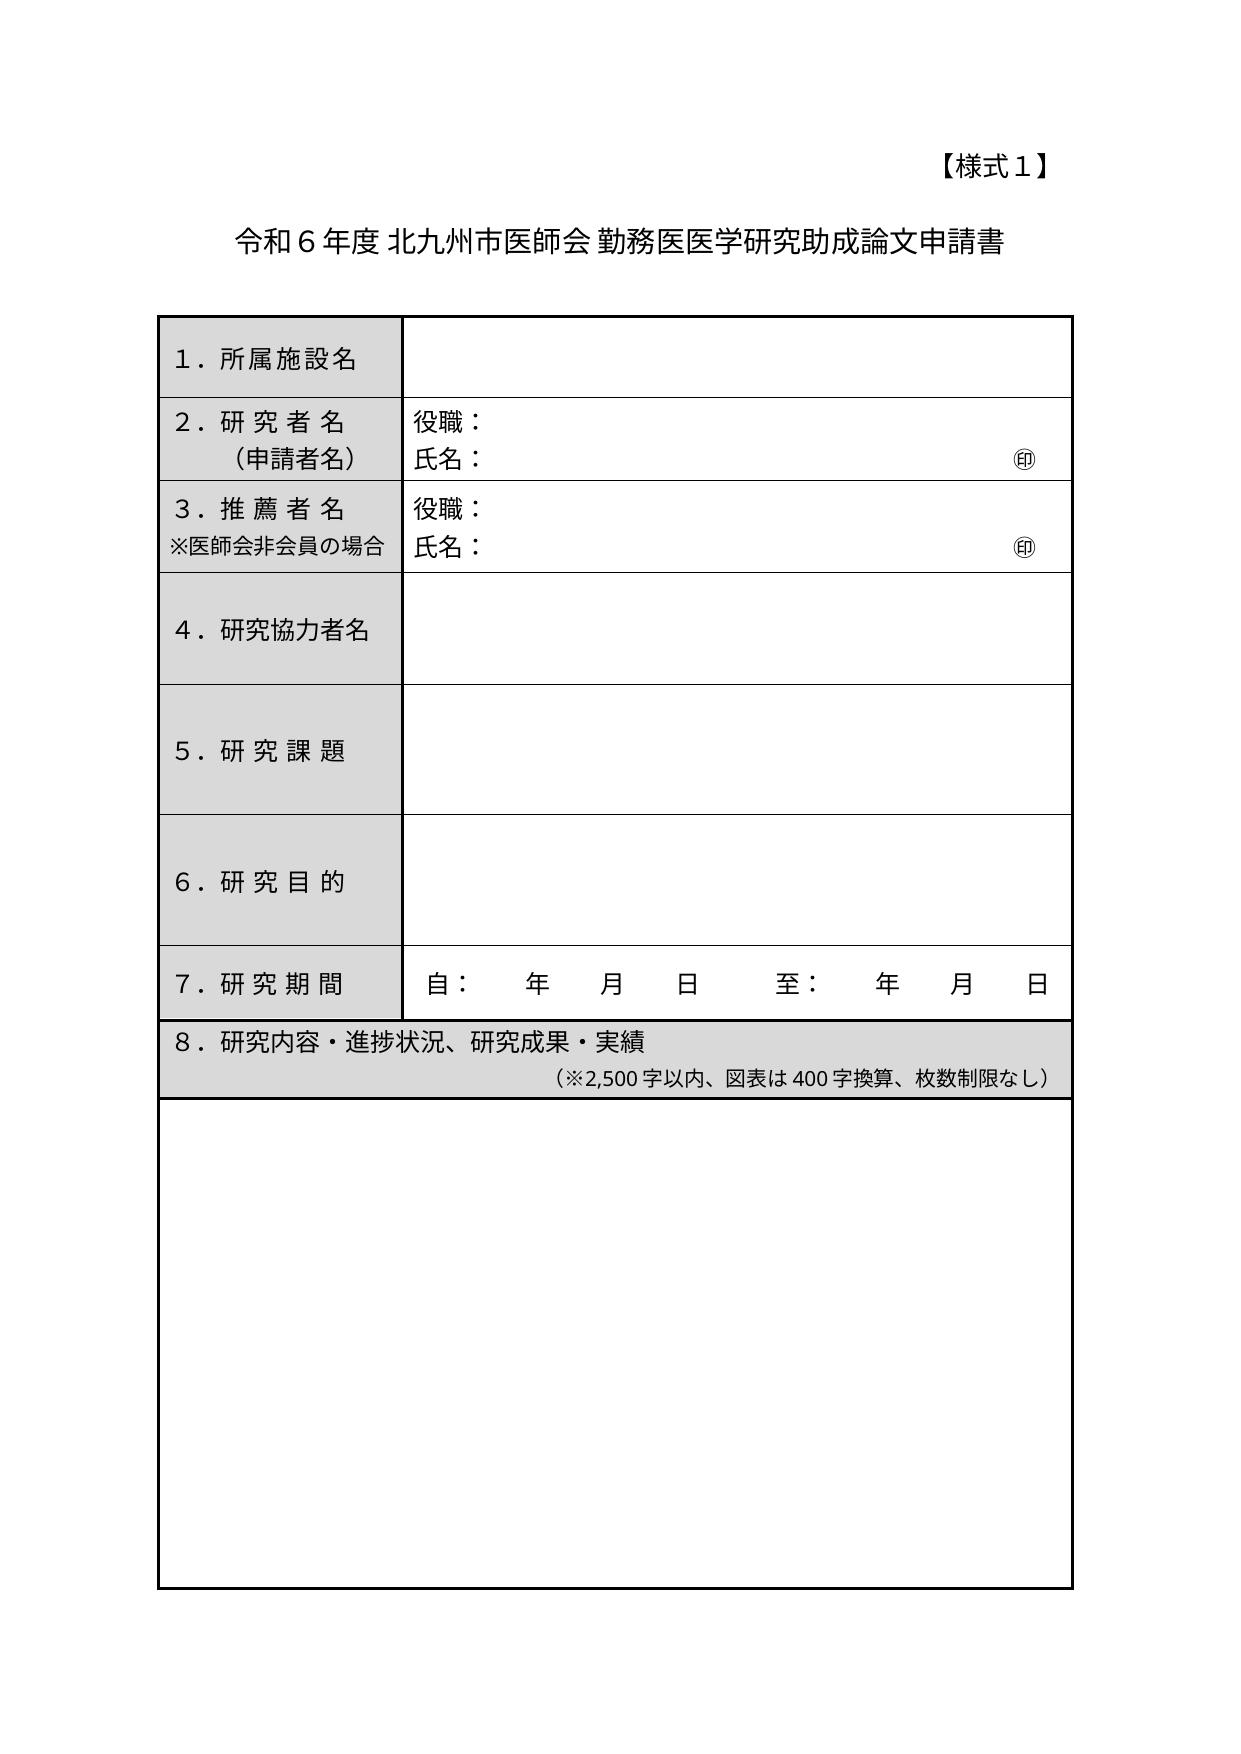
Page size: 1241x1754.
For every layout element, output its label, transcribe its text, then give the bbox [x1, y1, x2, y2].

table_cell [404, 685, 1071, 814]
table_cell 役職： 氏名： ㊞ [404, 481, 1071, 572]
text 【様式１】 [177, 127, 1063, 202]
table_cell [404, 815, 1071, 945]
table_cell [160, 1100, 1071, 1587]
table_cell ７．研究期間 [160, 946, 401, 1018]
text 令和６年度 北九州市医師会 勤務医医学研究助成論文申請書 [177, 202, 1063, 277]
table_cell ４．研究協力者名 [160, 573, 401, 684]
table_cell 自： 年 月 日 至： 年 月 日 [404, 946, 1071, 1018]
table_cell ３．推薦者名 ※医師会非会員の場合 [160, 481, 401, 572]
table_cell 役職： 氏名： ㊞ [404, 398, 1071, 480]
table_header [404, 318, 1071, 397]
table_cell ８．研究内容・進捗状況、研究成果・実績 （※2,500字以内、図表は400字換算、枚数制限なし） [160, 1022, 1071, 1097]
table_cell [404, 573, 1071, 684]
table_header １．所属施設名 [160, 318, 401, 397]
table_cell ５．研究課題 [160, 685, 401, 814]
table_cell ６．研究目的 [160, 815, 401, 945]
table_cell ２．研究者名 （申請者名） [160, 398, 401, 480]
